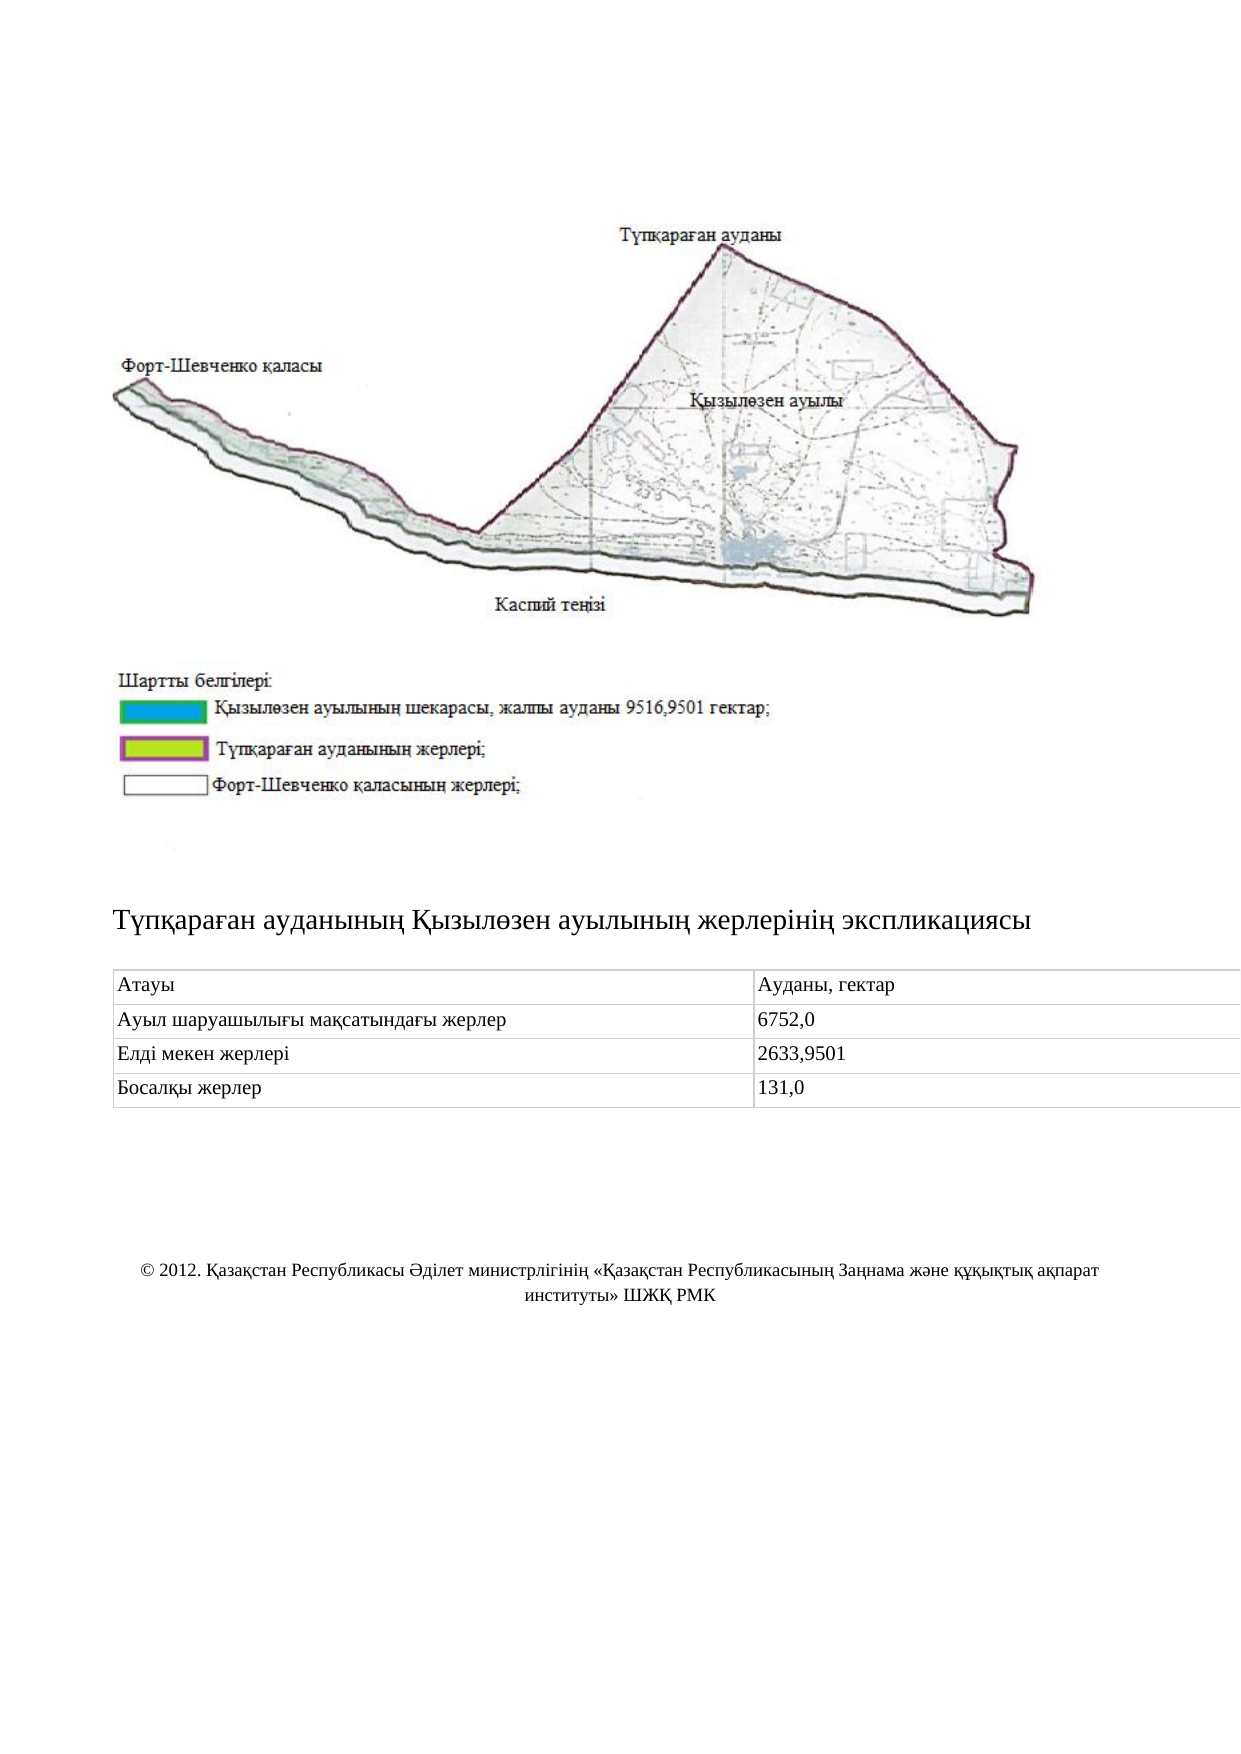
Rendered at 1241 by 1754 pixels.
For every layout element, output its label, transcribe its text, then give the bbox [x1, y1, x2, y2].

table_header Ауданы, гектар [755, 971, 1240, 1004]
table_cell Босалқы жерлер [114, 1074, 753, 1107]
table_cell Ауыл шаруашылығы мақсатындағы жерлер [114, 1005, 753, 1038]
table_header Атауы [114, 971, 753, 1004]
table_cell Елді мекен жерлері [114, 1039, 753, 1072]
text Түпқараған ауданының Қызылөзен ауылының жерлерінің экспликациясы [112, 902, 1128, 966]
picture [112, 150, 1241, 898]
table_cell 131,0 [755, 1074, 1240, 1107]
table_cell 6752,0 [755, 1005, 1240, 1038]
text © 2012. Қазақстан Республикасы Әділет министрлігінің «Қазақстан Республикасының Заңнама және құқықтық ақпарат институты» ШЖҚ РМК [112, 1259, 1128, 1306]
table_cell 2633,9501 [755, 1039, 1240, 1072]
